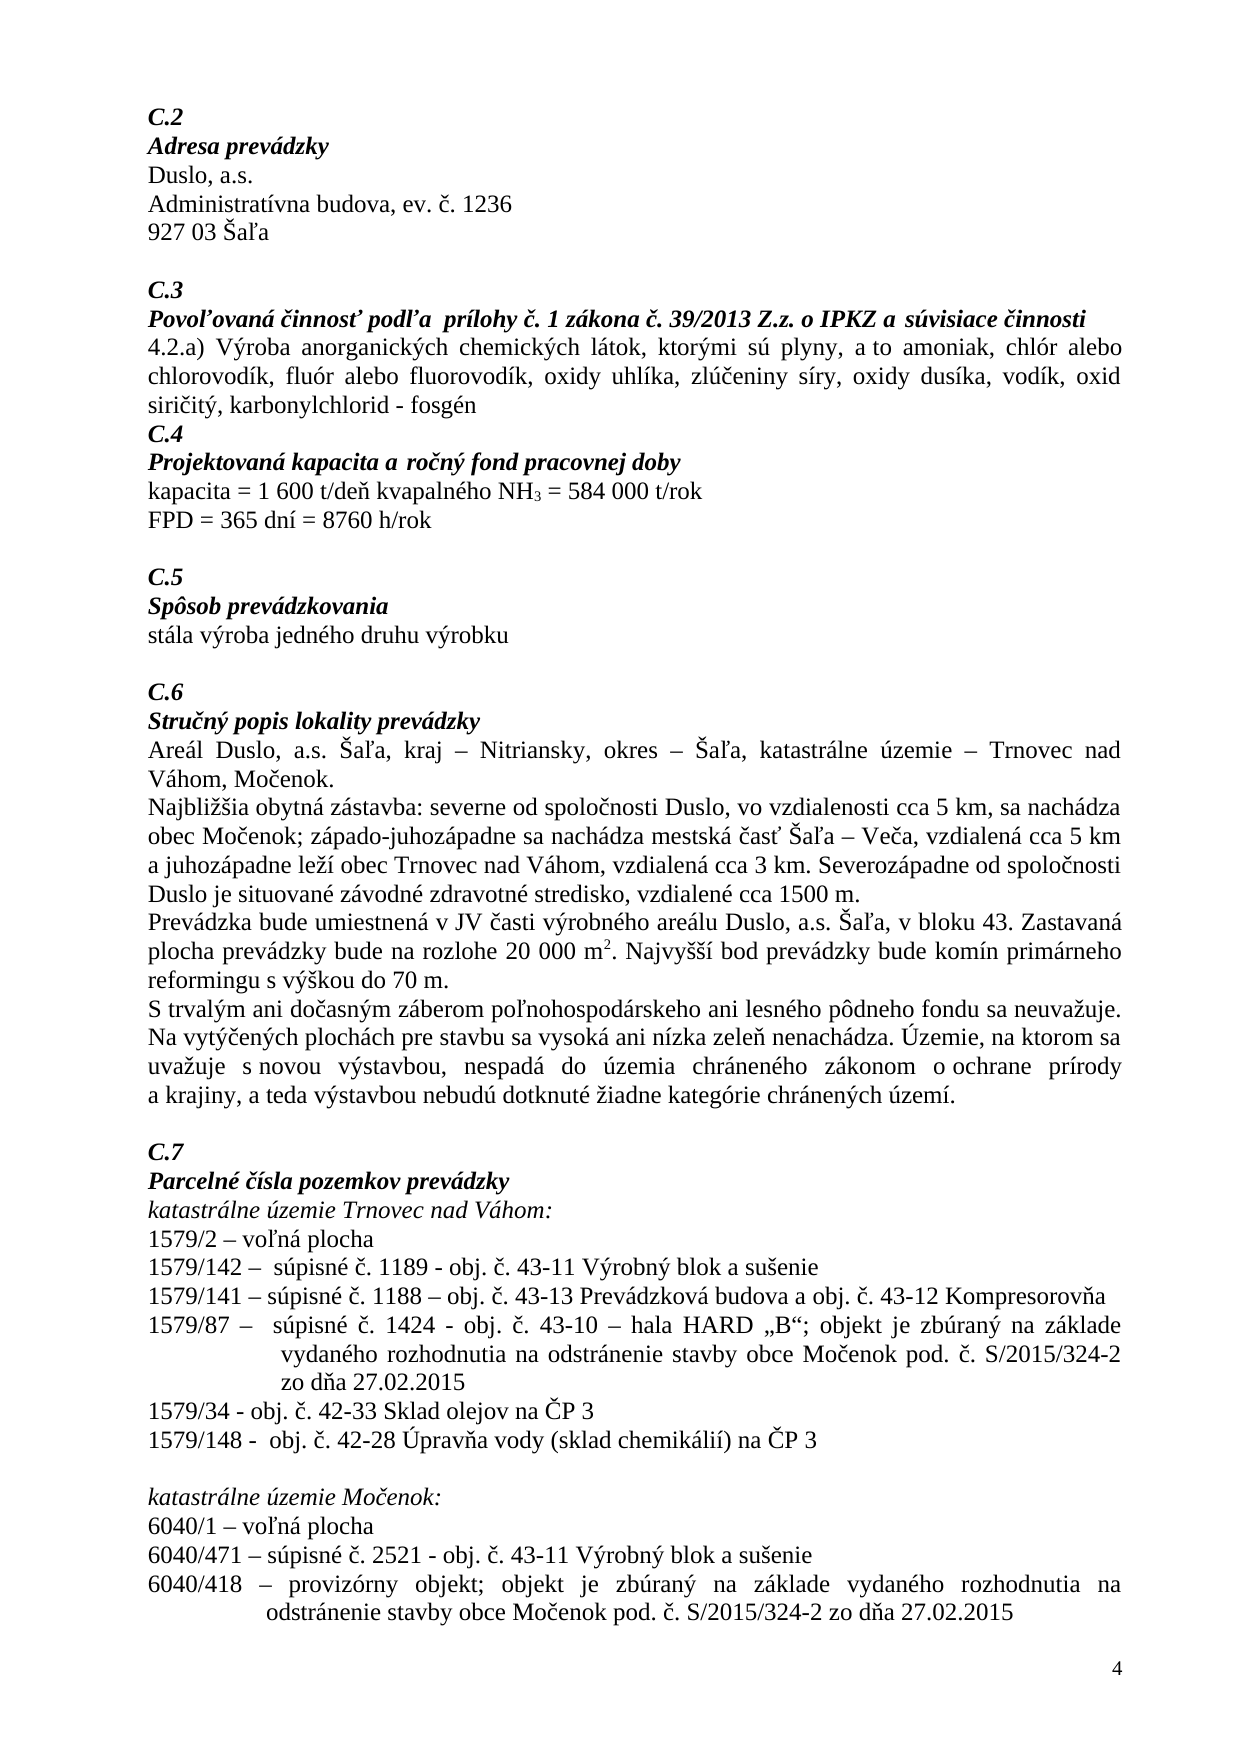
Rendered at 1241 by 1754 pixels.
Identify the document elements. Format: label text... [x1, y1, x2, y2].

text Povoľovaná činnosť podľa prílohy č. 1 zákona č. 39/2013 Z.z. o IPKZ a súvisiace činnosti [148, 304, 1122, 332]
text 1579/87 – súpisné č. 1424 - obj. č. 43-10 – hala HARD „B“; objekt je zbúraný na základe vydaného rozhodnutia na odstránenie stavby obce Močenok pod. č. S/2015/324-2 zo dňa 27.02.2015 [148, 1310, 1122, 1396]
text C.3 [148, 275, 1122, 304]
text Duslo, a.s. [148, 160, 1122, 189]
text C.4 [148, 419, 1122, 447]
text 1579/142 – súpisné č. 1189 - obj. č. 43-11 Výrobný blok a sušenie [148, 1252, 1122, 1281]
text stála výroba jedného druhu výrobku [148, 620, 1122, 649]
text S trvalým ani dočasným záberom poľnohospodárskeho ani lesného pôdneho fondu sa neuvažuje. Na vytýčených plochách pre stavbu sa vysoká ani nízka zeleň nenachádza. Územie, na ktorom sa uvažuje s novou výstavbou, nespadá do územia chráneného zákonom o ochrane prírody a krajiny, a teda výstavbou nebudú dotknuté žiadne kategórie chránených území. [148, 994, 1122, 1109]
text 1579/148 - obj. č. 42-28 Úpravňa vody (sklad chemikálií) na ČP 3 [148, 1425, 1122, 1454]
text C.6 [148, 677, 1122, 706]
text 1579/141 – súpisné č. 1188 – obj. č. 43-13 Prevádzková budova a obj. č. 43-12 Kompresorovňa [148, 1281, 1122, 1310]
text Administratívna budova, ev. č. 1236 [148, 189, 1122, 217]
text 6040/418 – provizórny objekt; objekt je zbúraný na základe vydaného rozhodnutia na odstránenie stavby obce Močenok pod. č. S/2015/324-2 zo dňa 27.02.2015 [148, 1569, 1122, 1626]
text 1579/2 – voľná plocha [148, 1224, 1122, 1252]
text katastrálne územie Trnovec nad Váhom: [148, 1195, 1122, 1224]
text 4.2.a) Výroba anorganických chemických látok, ktorými sú plyny, a to amoniak, chlór alebo chlorovodík, fluór alebo fluorovodík, oxidy uhlíka, zlúčeniny síry, oxidy dusíka, vodík, oxid siričitý, karbonylchlorid - fosgén [148, 332, 1122, 419]
text kapacita = 1 600 t/deň kvapalného NH3 = 584 000 t/rok [148, 476, 1122, 505]
text katastrálne územie Močenok: [148, 1482, 1122, 1511]
text Najbližšia obytná zástavba: severne od spoločnosti Duslo, vo vzdialenosti cca 5 km, sa nachádza obec Močenok; západo-juhozápadne sa nachádza mestská časť Šaľa – Veča, vzdialená cca 5 km a juhozápadne leží obec Trnovec nad Váhom, vzdialená cca 3 km. Severozápadne od spoločnosti Duslo je situované závodné zdravotné stredisko, vzdialené cca 1500 m. [148, 792, 1122, 907]
text Projektovaná kapacita a ročný fond pracovnej doby [148, 447, 1122, 476]
text Prevádzka bude umiestnená v JV časti výrobného areálu Duslo, a.s. Šaľa, v bloku 43. Zastavaná plocha prevádzky bude na rozlohe 20 000 m2. Najvyšší bod prevádzky bude komín primárneho reformingu s výškou do 70 m. [148, 907, 1122, 994]
text Stručný popis lokality prevádzky [148, 706, 1122, 735]
text 927 03 Šaľa [148, 217, 1122, 246]
text 6040/1 – voľná plocha [148, 1511, 1122, 1540]
text C.7 [148, 1137, 1122, 1166]
text 1579/34 - obj. č. 42-33 Sklad olejov na ČP 3 [148, 1396, 1122, 1425]
text 6040/471 – súpisné č. 2521 - obj. č. 43-11 Výrobný blok a sušenie [148, 1540, 1122, 1569]
text Parcelné čísla pozemkov prevádzky [148, 1166, 1122, 1195]
text Areál Duslo, a.s. Šaľa, kraj – Nitriansky, okres – Šaľa, katastrálne územie – Trnovec nad Váhom, Močenok. [148, 735, 1122, 792]
text Spôsob prevádzkovania [148, 591, 1122, 620]
text C.2 [148, 102, 1122, 131]
text C.5 [148, 562, 1122, 591]
text FPD = 365 dní = 8760 h/rok [148, 505, 1122, 534]
text Adresa prevádzky [148, 131, 1122, 160]
